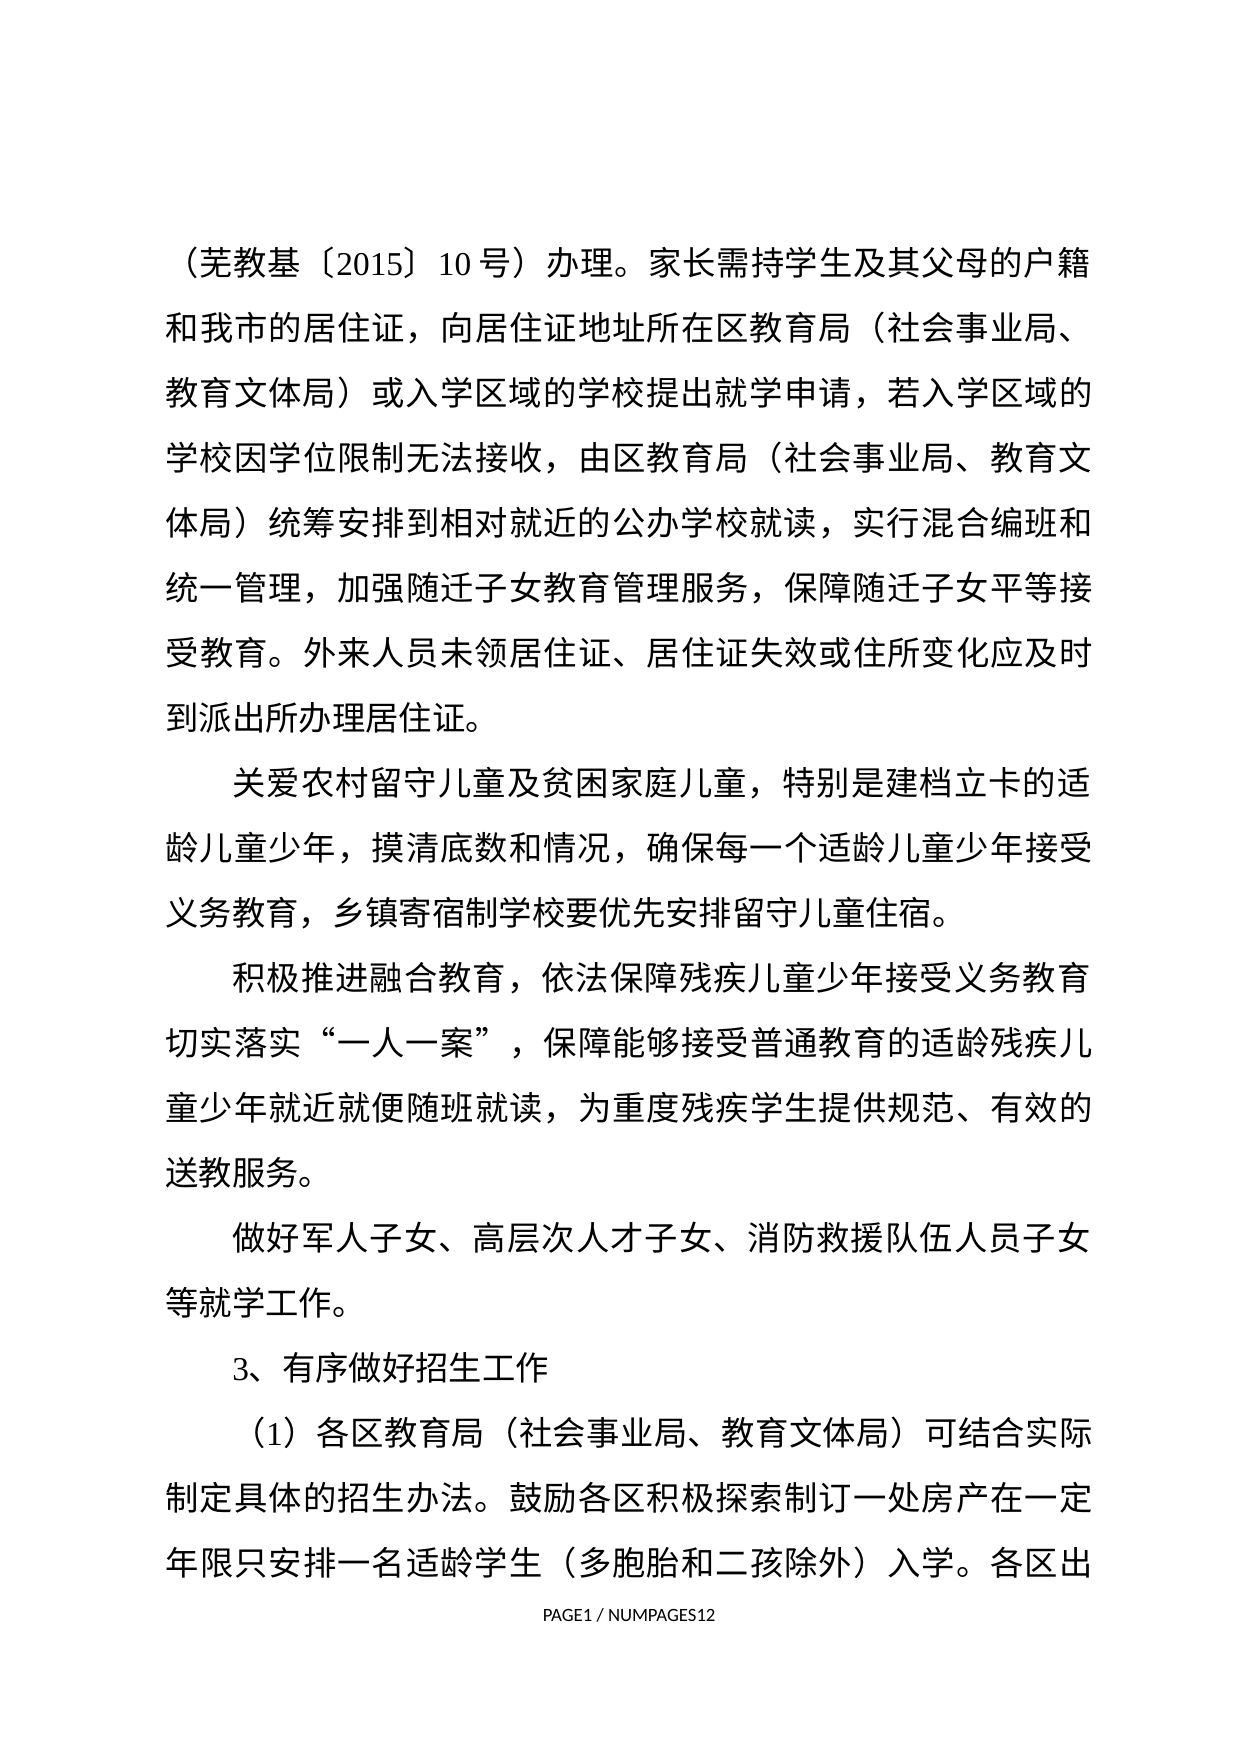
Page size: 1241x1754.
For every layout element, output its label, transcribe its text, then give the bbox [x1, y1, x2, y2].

text 做好军人子女、高层次人才子女、消防救援队伍人员子女等就学工作。 [165, 1203, 1092, 1333]
text 3、有序做好招生工作 [165, 1333, 1092, 1398]
text 关爱农村留守儿童及贫困家庭儿童，特别是建档立卡的适龄儿童少年，摸清底数和情况，确保每一个适龄儿童少年接受义务教育，乡镇寄宿制学校要优先安排留守儿童住宿。 [165, 748, 1092, 943]
text 积极推进融合教育，依法保障残疾儿童少年接受义务教育，切实落实“一人一案”，保障能够接受普通教育的适龄残疾儿童少年就近就便随班就读，为重度残疾学生提供规范、有效的送教服务。 [165, 943, 1092, 1203]
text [165, 228, 1092, 748]
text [165, 1398, 1092, 1593]
